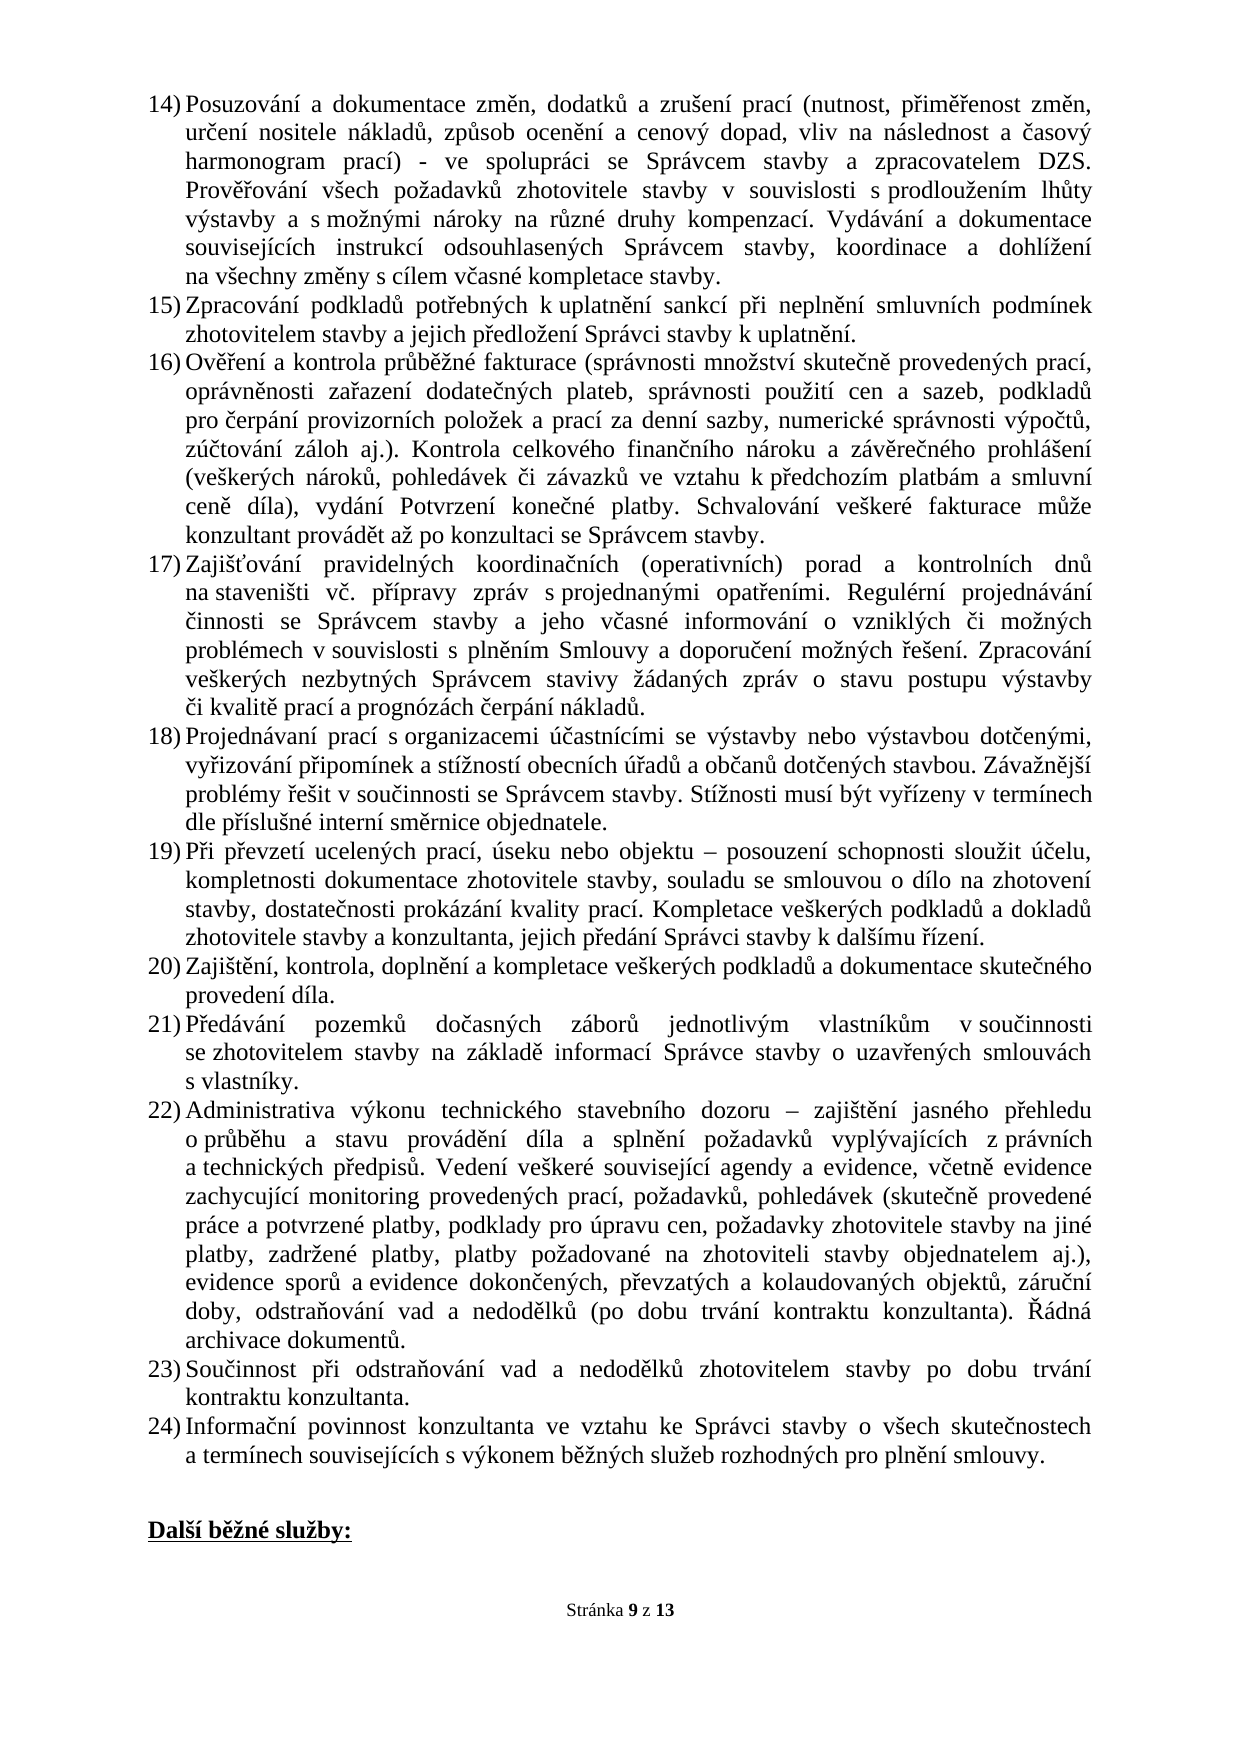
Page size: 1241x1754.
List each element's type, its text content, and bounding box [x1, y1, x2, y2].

title Zajištění, kontrola, doplnění a kompletace veškerých podkladů a dokumentace skutečného provedení díla. [148, 951, 1092, 1009]
title Předávání pozemků dočasných záborů jednotlivým vlastníkům v součinnosti se zhotovitelem stavby na základě informací Správce stavby o uzavřených smlouvách s vlastníky. [148, 1009, 1092, 1095]
subtitle Projednávaní prací s organizacemi účastnícími se výstavby nebo výstavbou dotčenými, vyřizování připomínek a stížností obecních úřadů a občanů dotčených stavbou. Závažnější problémy řešit v součinnosti se Správcem stavby. Stížnosti musí být vyřízeny v termínech dle příslušné interní směrnice objednatele. [148, 721, 1092, 836]
subtitle Administrativa výkonu technického stavebního dozoru – zajištění jasného přehledu o průběhu a stavu provádění díla a splnění požadavků vyplývajících z právních a technických předpisů. Vedení veškeré související agendy a evidence, včetně evidence zachycující monitoring provedených prací, požadavků, pohledávek (skutečně provedené práce a potvrzené platby, podklady pro úpravu cen, požadavky zhotovitele stavby na jiné platby, zadržené platby, platby požadované na zhotoviteli stavby objednatelem aj.), evidence sporů a evidence dokončených, převzatých a kolaudovaných objektů, záruční doby, odstraňování vad a nedodělků (po dobu trvání kontraktu konzultanta). Řádná archivace dokumentů. [148, 1095, 1092, 1354]
text Další běžné služby: [148, 1516, 1092, 1544]
title Posuzování a dokumentace změn, dodatků a zrušení prací (nutnost, přiměřenost změn, určení nositele nákladů, způsob ocenění a cenový dopad, vliv na následnost a časový harmonogram prací) - ve spolupráci se Správcem stavby a zpracovatelem DZS. Prověřování všech požadavků zhotovitele stavby v souvislosti s prodloužením lhůty výstavby a s možnými nároky na různé druhy kompenzací. Vydávání a dokumentace souvisejících instrukcí odsouhlasených Správcem stavby, koordinace a dohlížení na všechny změny s cílem včasné kompletace stavby. [148, 89, 1092, 290]
subtitle Součinnost při odstraňování vad a nedodělků zhotovitelem stavby po dobu trvání kontraktu konzultanta. [148, 1354, 1092, 1411]
subtitle Při převzetí ucelených prací, úseku nebo objektu – posouzení schopnosti sloužit účelu, kompletnosti dokumentace zhotovitele stavby, souladu se smlouvou o dílo na zhotovení stavby, dostatečnosti prokázání kvality prací. Kompletace veškerých podkladů a dokladů zhotovitele stavby a konzultanta, jejich předání Správci stavby k dalšímu řízení. [148, 836, 1092, 951]
title Zajišťování pravidelných koordinačních (operativních) porad a kontrolních dnů na staveništi vč. přípravy zpráv s projednanými opatřeními. Regulérní projednávání činnosti se Správcem stavby a jeho včasné informování o vzniklých či možných problémech v souvislosti s plněním Smlouvy a doporučení možných řešení. Zpracování veškerých nezbytných Správcem stavivy žádaných zpráv o stavu postupu výstavby či kvalitě prací a prognózách čerpání nákladů. [148, 549, 1092, 721]
title Zpracování podkladů potřebných k uplatnění sankcí při neplnění smluvních podmínek zhotovitelem stavby a jejich předložení Správci stavby k uplatnění. [148, 290, 1092, 347]
title Ověření a kontrola průběžné fakturace (správnosti množství skutečně provedených prací, oprávněnosti zařazení dodatečných plateb, správnosti použití cen a sazeb, podkladů pro čerpání provizorních položek a prací za denní sazby, numerické správnosti výpočtů, zúčtování záloh aj.). Kontrola celkového finančního nároku a závěrečného prohlášení (veškerých nároků, pohledávek či závazků ve vztahu k předchozím platbám a smluvní ceně díla), vydání Potvrzení konečné platby. Schvalování veškeré fakturace může konzultant provádět až po konzultaci se Správcem stavby. [148, 347, 1092, 549]
subtitle Informační povinnost konzultanta ve vztahu ke Správci stavby o všech skutečnostech a termínech souvisejících s výkonem běžných služeb rozhodných pro plnění smlouvy. [148, 1411, 1092, 1469]
